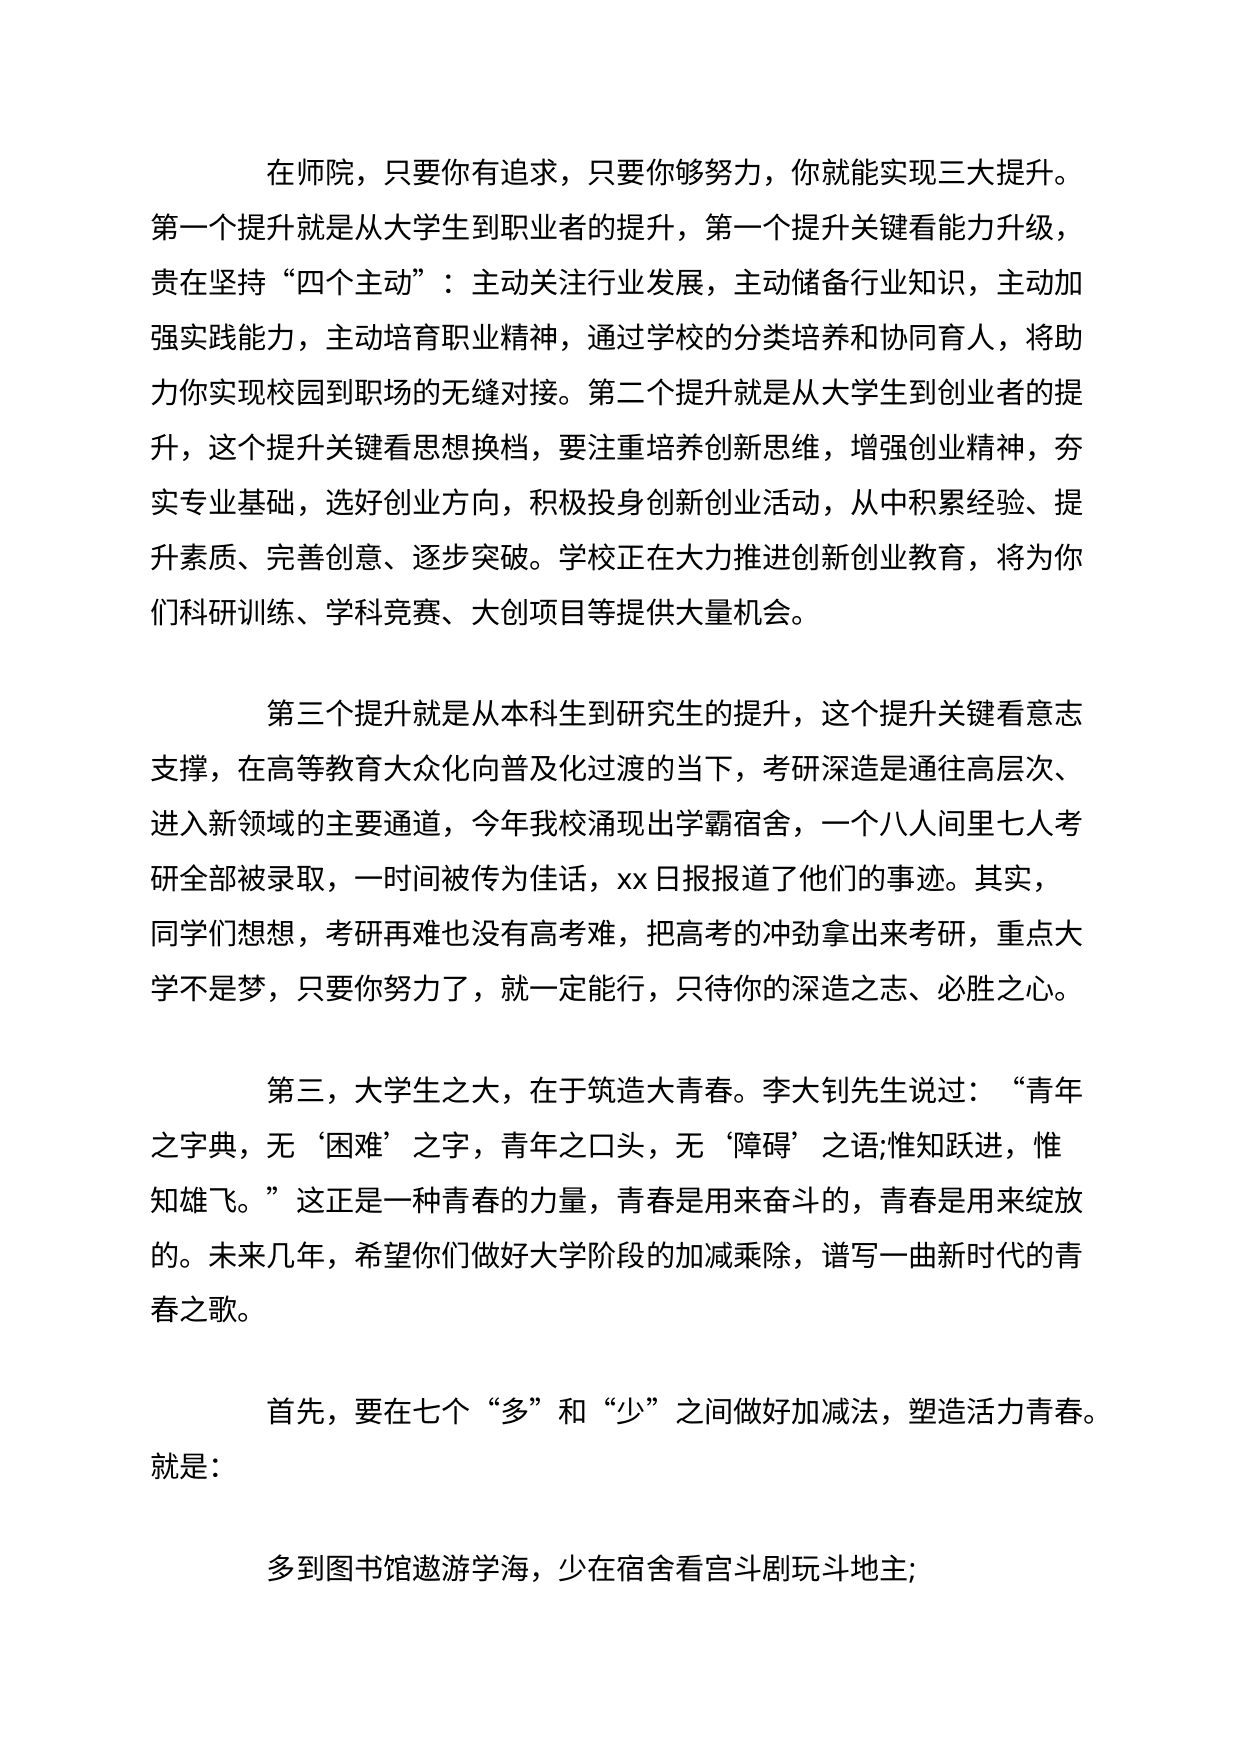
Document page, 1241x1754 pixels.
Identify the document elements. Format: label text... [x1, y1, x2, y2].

text 在师院，只要你有追求，只要你够努力，你就能实现三大提升。第一个提升就是从大学生到职业者的提升，第一个提升关键看能力升级，贵在坚持“四个主动”：主动关注行业发展，主动储备行业知识，主动加强实践能力，主动培育职业精神，通过学校的分类培养和协同育人，将助力你实现校园到职场的无缝对接。第二个提升就是从大学生到创业者的提升，这个提升关键看思想换档，要注重培养创新思维，增强创业精神，夯实专业基础，选好创业方向，积极投身创新创业活动，从中积累经验、提升素质、完善创意、逐步突破。学校正在大力推进创新创业教育，将为你们科研训练、学科竞赛、大创项目等提供大量机会。 [150, 150, 1090, 631]
text 多到图书馆遨游学海，少在宿舍看宫斗剧玩斗地主; [150, 1545, 1090, 1588]
text 第三个提升就是从本科生到研究生的提升，这个提升关键看意志支撑，在高等教育大众化向普及化过渡的当下，考研深造是通往高层次、进入新领域的主要通道，今年我校涌现出学霸宿舍，一个八人间里七人考研全部被录取，一时间被传为佳话，xx日报报道了他们的事迹。其实，同学们想想，考研再难也没有高考难，把高考的冲劲拿出来考研，重点大学不是梦，只要你努力了，就一定能行，只待你的深造之志、必胜之心。 [150, 691, 1090, 1008]
text 首先，要在七个“多”和“少”之间做好加减法，塑造活力青春。就是： [150, 1389, 1090, 1486]
text 第三，大学生之大，在于筑造大青春。李大钊先生说过：“青年之字典，无‘困难’之字，青年之口头，无‘障碍’之语;惟知跃进，惟知雄飞。”这正是一种青春的力量，青春是用来奋斗的，青春是用来绽放的。未来几年，希望你们做好大学阶段的加减乘除，谱写一曲新时代的青春之歌。 [150, 1067, 1090, 1329]
